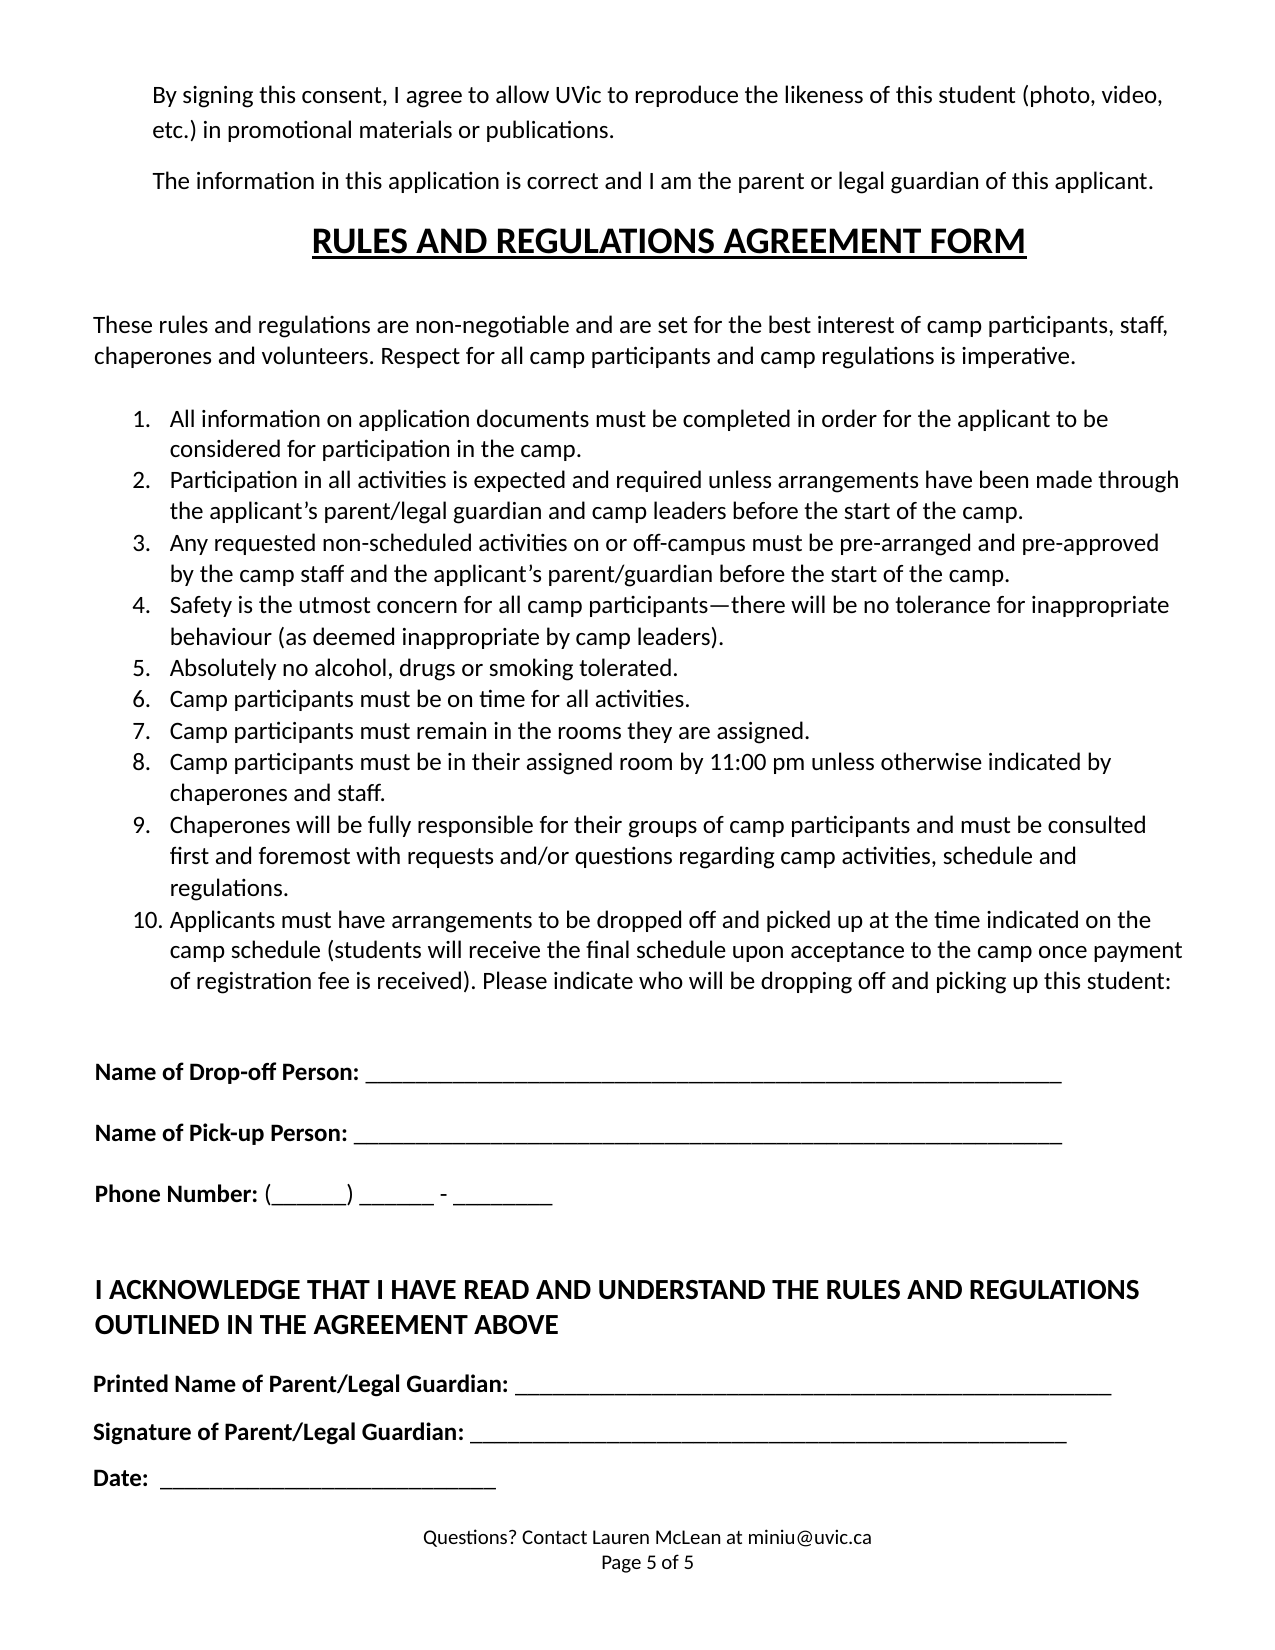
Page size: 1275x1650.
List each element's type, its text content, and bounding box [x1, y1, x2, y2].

text I ACKNOWLEDGE THAT I HAVE READ AND UNDERSTAND THE RULES AND REGULATIONS OUTLINED IN THE AGREEMENT ABOVE [94, 1271, 1200, 1342]
list Absolutely no alcohol, drugs or smoking tolerated. [132, 652, 1178, 683]
list Safety is the utmost concern for all camp participants—there will be no tolerance for inappropriate behaviour (as deemed inappropriate by camp leaders). [132, 589, 1178, 651]
text By signing this consent, I agree to allow UVic to reproduce the likeness of this student (photo, video, etc.) in promotional materials or publications. [152, 79, 1200, 144]
list Participation in all activities is expected and required unless arrangements have been made through the applicant’s parent/legal guardian and camp leaders before the start of the camp. [132, 464, 1189, 526]
list All information on application documents must be completed in order for the applicant to be considered for participation in the camp. [132, 403, 1200, 464]
text Printed Name of Parent/Legal Guardian: ________________________________________________ [93, 1368, 1200, 1399]
text RULES AND REGULATIONS AGREEMENT FORM [312, 217, 1200, 263]
list Any requested non-scheduled activities on or off-campus must be pre-arranged and pre-approved by the camp staff and the applicant’s parent/guardian before the start of the camp. [132, 527, 1189, 589]
list Camp participants must be on time for all activities. [132, 683, 1178, 714]
text These rules and regulations are non-negotiable and are set for the best interest of camp participants, staff, chaperones and volunteers. Respect for all camp participants and camp regulations is imperative. [93, 309, 1181, 371]
text Date: ___________________________ [93, 1462, 1200, 1492]
text Name of Drop-off Person: ________________________________________________________ [94, 1056, 1178, 1087]
list Camp participants must remain in the rooms they are assigned. [132, 715, 1178, 745]
list Chaperones will be fully responsible for their groups of camp participants and must be consulted first and foremost with requests and/or questions regarding camp activities, schedule and regulations. [132, 809, 1178, 902]
text Signature of Parent/Legal Guardian: ________________________________________________ [93, 1417, 1200, 1447]
text The information in this application is correct and I am the parent or legal guardian of this applicant. [93, 166, 1200, 196]
list Camp participants must be in their assigned room by 11:00 pm unless otherwise indicated by chaperones and staff. [132, 746, 1178, 808]
list Applicants must have arrangements to be dropped off and picked up at the time indicated on the camp schedule (students will receive the final schedule upon acceptance to the camp once payment of registration fee is received). Please indicate who will be dropping off and picking up this student: [132, 904, 1200, 995]
text Name of Pick-up Person: _________________________________________________________ [94, 1117, 1192, 1148]
text Phone Number: (______) ______ - ________ [94, 1178, 1200, 1208]
